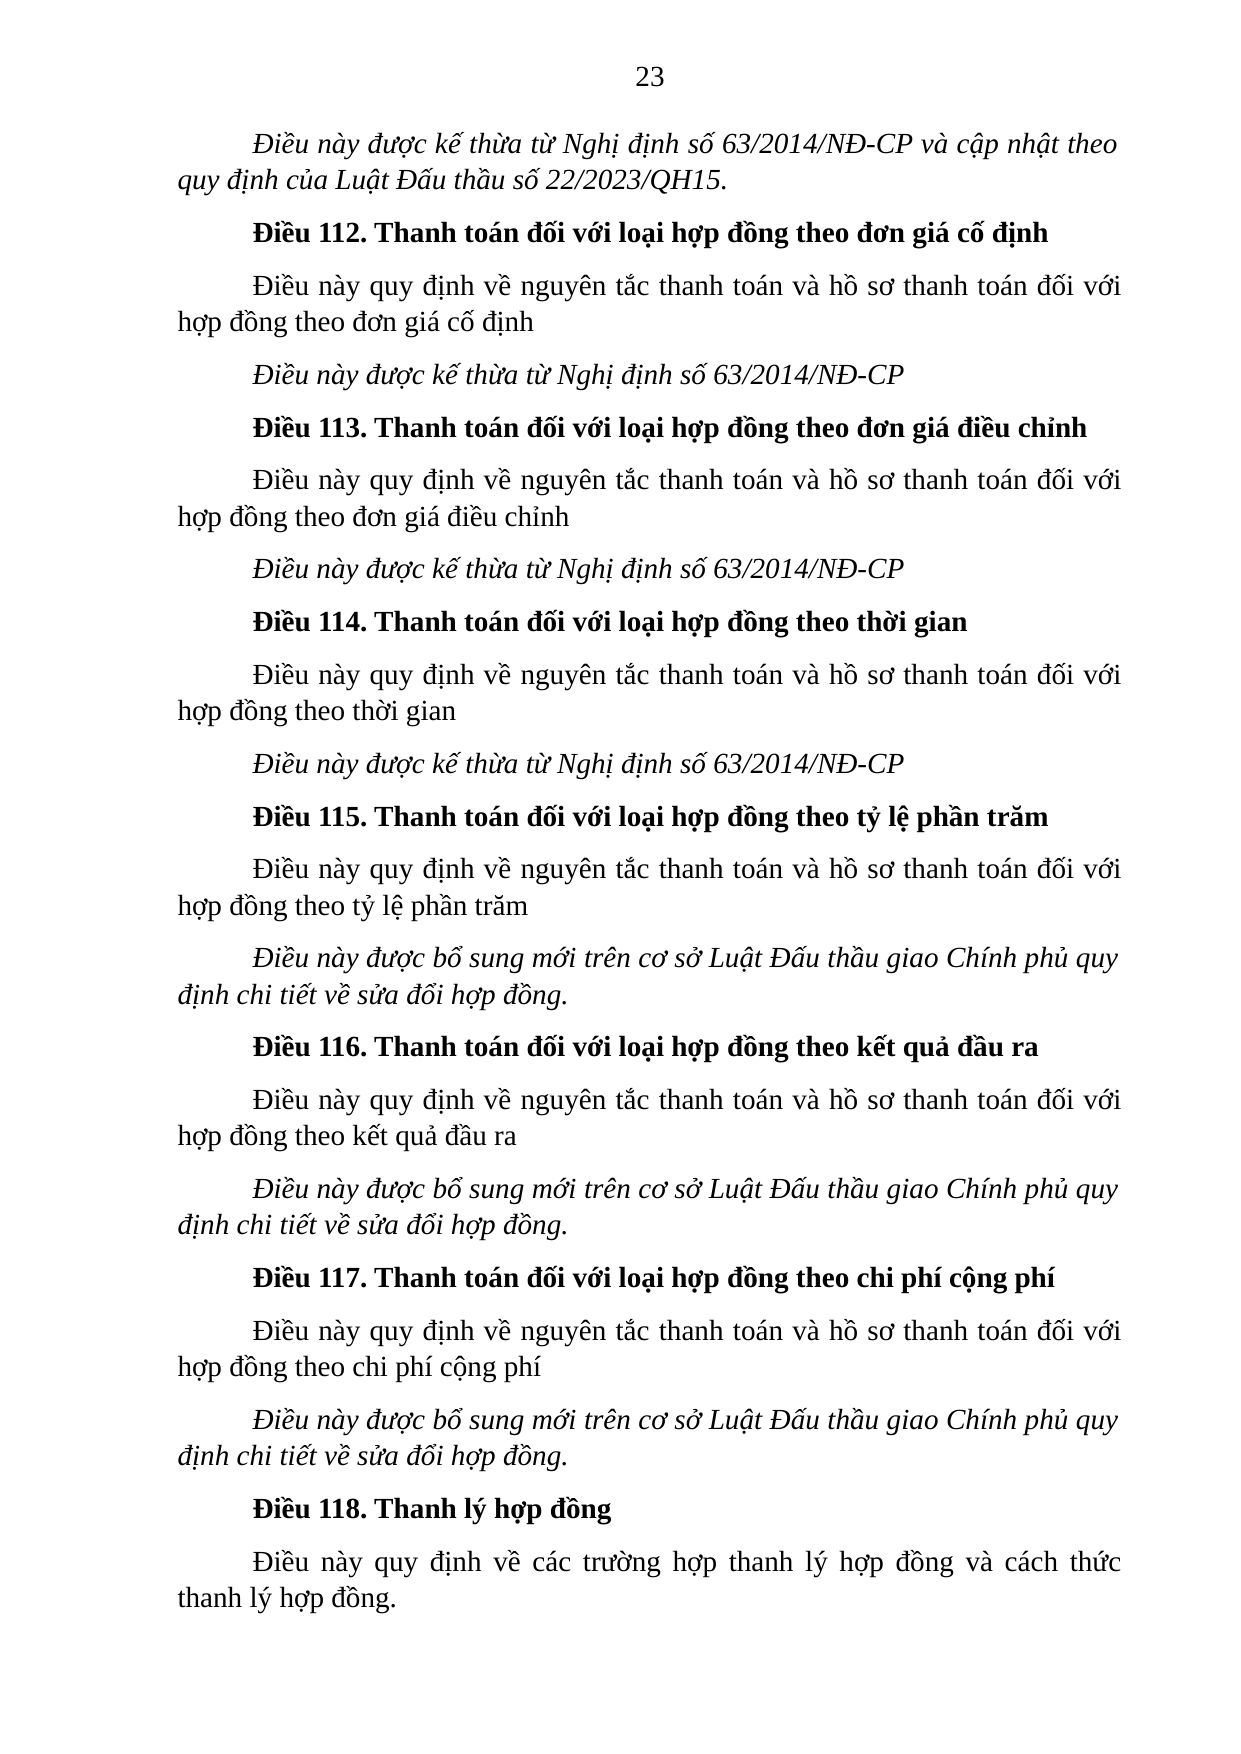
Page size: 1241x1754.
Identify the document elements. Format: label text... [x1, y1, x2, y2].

text Điều này được kế thừa từ Nghị định số 63/2014/NĐ-CP [177, 746, 1122, 779]
text Điều này quy định về nguyên tắc thanh toán và hồ sơ thanh toán đối với hợp đồng theo đơn giá cố định [177, 268, 1122, 338]
text Điều này quy định về nguyên tắc thanh toán và hồ sơ thanh toán đối với hợp đồng theo tỷ lệ phần trăm [177, 852, 1122, 921]
text Điều này được bổ sung mới trên cơ sở Luật Đấu thầu giao Chính phủ quy định chi tiết về sửa đổi hợp đồng. [177, 1402, 1122, 1472]
text Điều này quy định về nguyên tắc thanh toán và hồ sơ thanh toán đối với hợp đồng theo kết quả đầu ra [177, 1082, 1122, 1152]
text Điều 115. Thanh toán đối với loại hợp đồng theo tỷ lệ phần trăm [177, 799, 1122, 832]
text Điều này quy định về nguyên tắc thanh toán và hồ sơ thanh toán đối với hợp đồng theo thời gian [177, 657, 1122, 727]
text Điều 113. Thanh toán đối với loại hợp đồng theo đơn giá điều chỉnh [177, 410, 1122, 443]
text Điều này được kế thừa từ Nghị định số 63/2014/NĐ-CP [177, 357, 1122, 390]
text Điều 116. Thanh toán đối với loại hợp đồng theo kết quả đầu ra [177, 1029, 1122, 1063]
text Điều này được kế thừa từ Nghị định số 63/2014/NĐ-CP [177, 551, 1122, 585]
text Điều này được bổ sung mới trên cơ sở Luật Đấu thầu giao Chính phủ quy định chi tiết về sửa đổi hợp đồng. [177, 1171, 1122, 1241]
text Điều này quy định về nguyên tắc thanh toán và hồ sơ thanh toán đối với hợp đồng theo đơn giá điều chỉnh [177, 462, 1122, 532]
text Điều này quy định về nguyên tắc thanh toán và hồ sơ thanh toán đối với hợp đồng theo chi phí cộng phí [177, 1313, 1122, 1383]
text Điều 118. Thanh lý hợp đồng [177, 1491, 1122, 1524]
text Điều 117. Thanh toán đối với loại hợp đồng theo chi phí cộng phí [177, 1260, 1122, 1294]
text Điều 114. Thanh toán đối với loại hợp đồng theo thời gian [177, 604, 1122, 638]
text Điều này quy định về các trường hợp thanh lý hợp đồng và cách thức thanh lý hợp đồng. [177, 1544, 1122, 1613]
text Điều này được kế thừa từ Nghị định số 63/2014/NĐ-CP và cập nhật theo quy định của Luật Đấu thầu số 22/2023/QH15. [177, 126, 1122, 196]
text Điều 112. Thanh toán đối với loại hợp đồng theo đơn giá cố định [177, 215, 1122, 249]
text Điều này được bổ sung mới trên cơ sở Luật Đấu thầu giao Chính phủ quy định chi tiết về sửa đổi hợp đồng. [177, 941, 1122, 1010]
